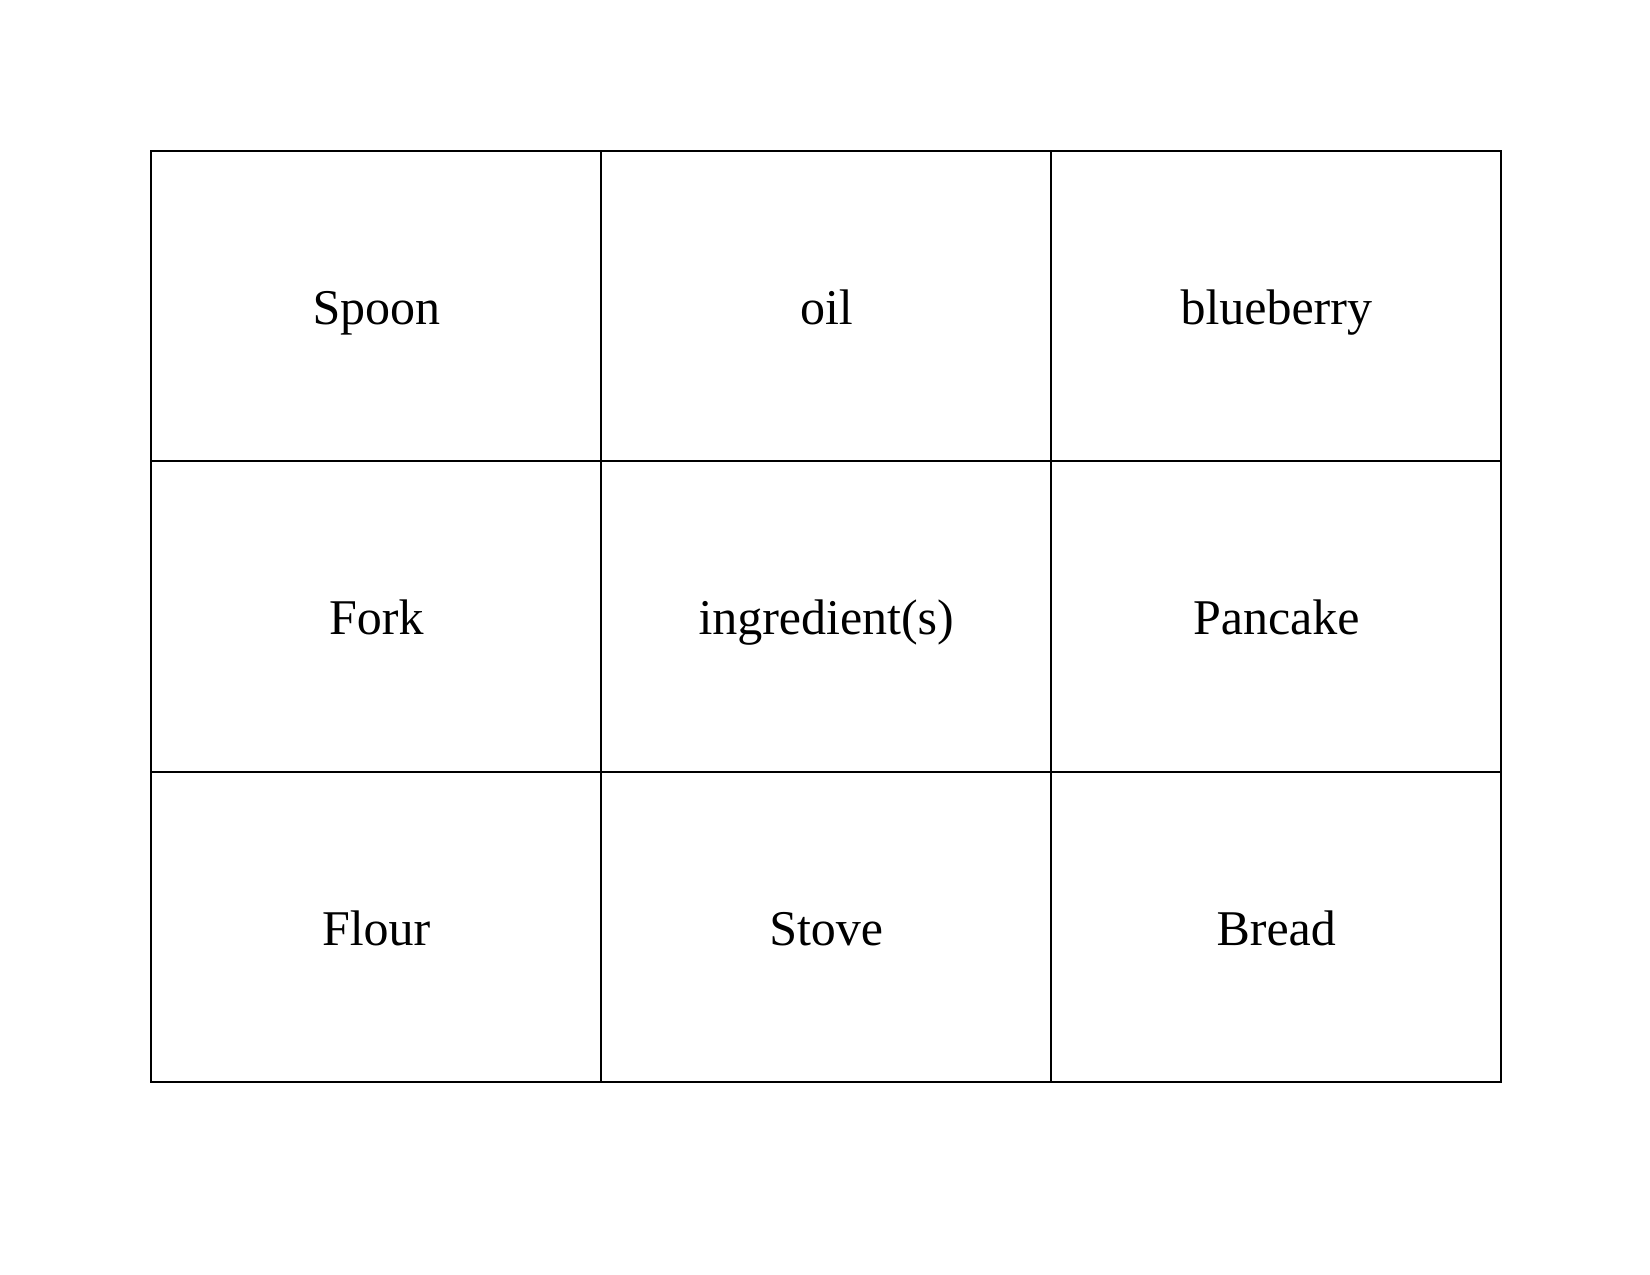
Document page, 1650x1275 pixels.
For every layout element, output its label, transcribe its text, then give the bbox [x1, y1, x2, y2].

table_cell Fork [152, 462, 600, 771]
table_header blueberry [1052, 152, 1500, 460]
table_cell ingredient(s) [602, 462, 1050, 771]
table_header Spoon [152, 152, 600, 460]
table_header oil [602, 152, 1050, 460]
table_cell Flour [152, 773, 600, 1081]
table_cell Pancake [1052, 462, 1500, 771]
table_cell Bread [1052, 773, 1500, 1081]
table_cell Stove [602, 773, 1050, 1081]
